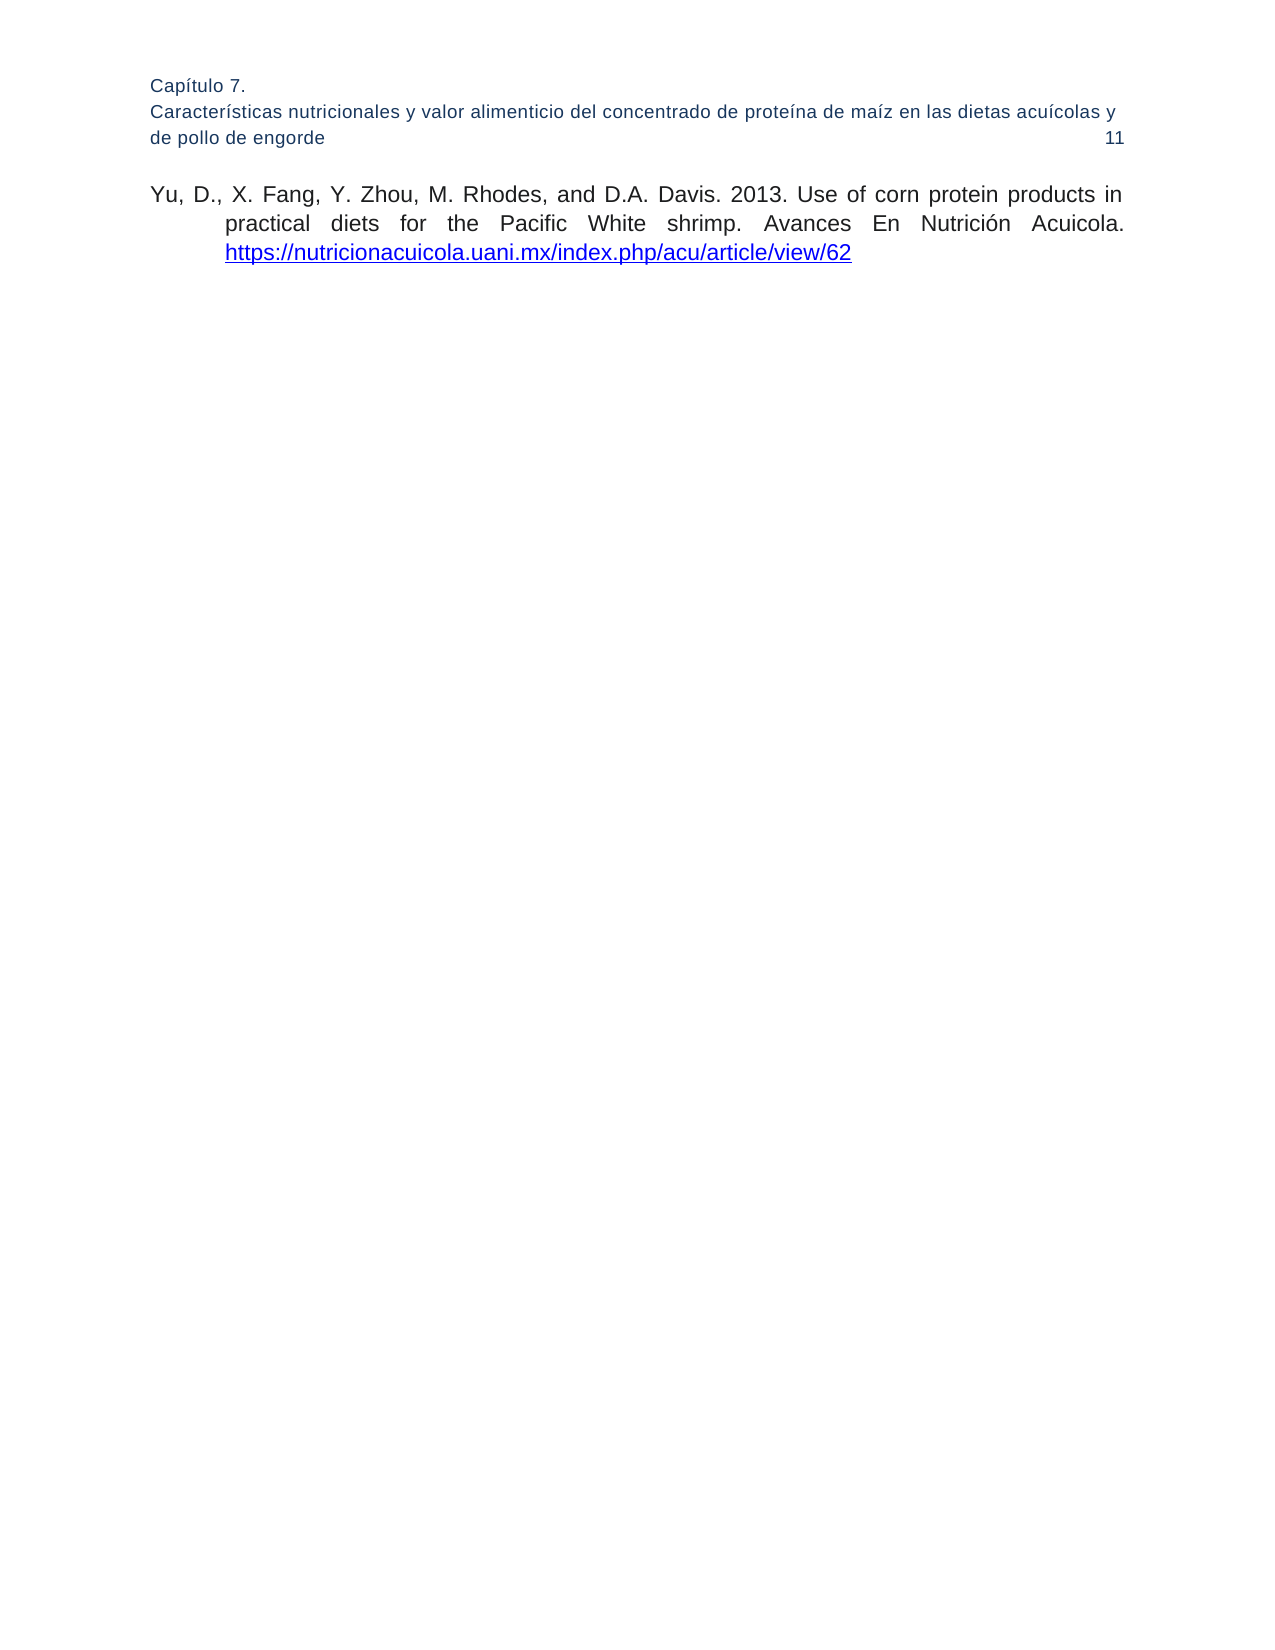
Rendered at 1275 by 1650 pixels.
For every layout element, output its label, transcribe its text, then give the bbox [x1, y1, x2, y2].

text Yu, D., X. Fang, Y. Zhou, M. Rhodes, and D.A. Davis. 2013. Use of corn protein products in practical diets for the Pacific White shrimp. Avances En Nutrición Acuicola. https://nutricionacuicola.uani.mx/index.php/acu/article/view/62 [150, 208, 1125, 266]
